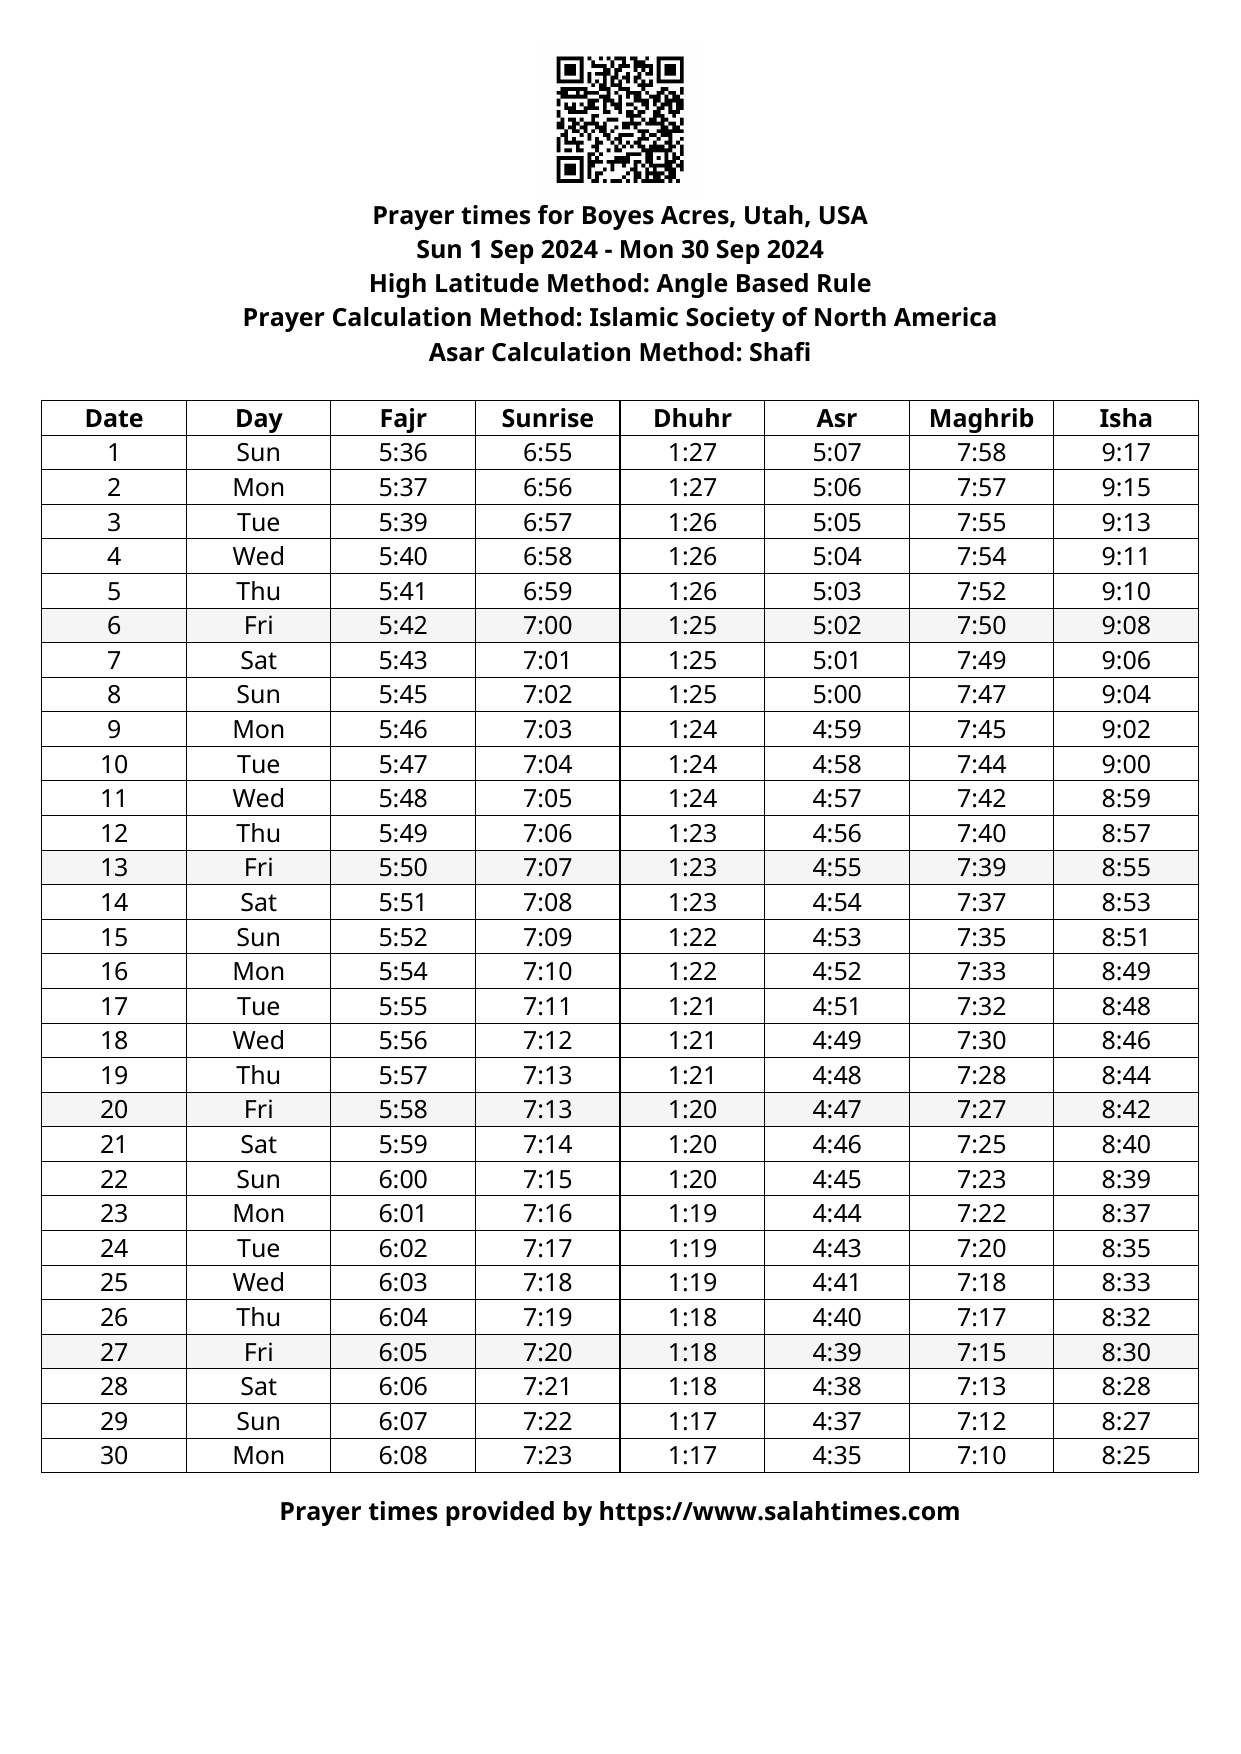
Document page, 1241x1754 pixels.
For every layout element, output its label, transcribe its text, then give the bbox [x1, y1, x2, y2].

table_cell Sun [187, 1404, 330, 1437]
table_cell 7:08 [476, 885, 619, 919]
table_cell 7:14 [476, 1127, 619, 1161]
table_cell Tue [187, 989, 330, 1022]
table_cell 8:42 [1054, 1093, 1198, 1126]
table_cell 1:26 [621, 505, 764, 538]
table_cell 19 [42, 1058, 186, 1092]
table_cell 6:57 [476, 505, 619, 538]
table_header Sunrise [476, 401, 619, 434]
table_cell 4:35 [765, 1439, 909, 1472]
table_cell 1:17 [621, 1439, 764, 1472]
table_cell 6:01 [331, 1196, 475, 1230]
table_cell 18 [42, 1024, 186, 1057]
table_cell 1:26 [621, 574, 764, 607]
table_cell 4:59 [765, 712, 909, 746]
table_cell 1:18 [621, 1335, 764, 1368]
table_cell 7:30 [910, 1024, 1053, 1057]
table_cell 7:57 [910, 470, 1053, 504]
table_cell 1:24 [621, 712, 764, 746]
table_cell 1:23 [621, 851, 764, 884]
table_cell 7:32 [910, 989, 1053, 1022]
table_cell Mon [187, 1196, 330, 1230]
table_cell 5:56 [331, 1024, 475, 1057]
table_cell 10 [42, 747, 186, 780]
table_cell 1:20 [621, 1127, 764, 1161]
table_cell 7:15 [910, 1335, 1053, 1368]
table_cell 7:07 [476, 851, 619, 884]
table_cell 5:39 [331, 505, 475, 538]
table_cell 29 [42, 1404, 186, 1437]
table_cell Mon [187, 954, 330, 988]
text Asar Calculation Method: Shafi [42, 334, 1198, 368]
table_cell 7:21 [476, 1369, 619, 1403]
table_cell 7:37 [910, 885, 1053, 919]
table_cell 8 [42, 678, 186, 711]
table_cell 7:20 [476, 1335, 619, 1368]
table_cell 12 [42, 816, 186, 849]
table_cell 6:06 [331, 1369, 475, 1403]
table_cell 7:16 [476, 1196, 619, 1230]
table_cell 1:20 [621, 1162, 764, 1195]
table_cell 9:13 [1054, 505, 1198, 538]
table_cell 4:54 [765, 885, 909, 919]
table_cell 5:50 [331, 851, 475, 884]
table_cell Wed [187, 1024, 330, 1057]
text Prayer Calculation Method: Islamic Society of North America [42, 300, 1198, 334]
table_cell 1:27 [621, 470, 764, 504]
table_cell 5:40 [331, 539, 475, 573]
table_cell 17 [42, 989, 186, 1022]
table_cell 4:56 [765, 816, 909, 849]
table_cell 7:44 [910, 747, 1053, 780]
table_cell 1:23 [621, 885, 764, 919]
table_cell 9:11 [1054, 539, 1198, 573]
table_cell 9:00 [1054, 747, 1198, 780]
table_cell 4:58 [765, 747, 909, 780]
table_cell 5:45 [331, 678, 475, 711]
table_cell Wed [187, 539, 330, 573]
table_cell 4:39 [765, 1335, 909, 1368]
table_cell 5 [42, 574, 186, 607]
table_cell 26 [42, 1300, 186, 1334]
table_cell 9:04 [1054, 678, 1198, 711]
table_cell 7:45 [910, 712, 1053, 746]
table_cell 7:27 [910, 1093, 1053, 1126]
table_cell 8:57 [1054, 816, 1198, 849]
table_cell Sun [187, 436, 330, 469]
table_cell 4:52 [765, 954, 909, 988]
table_cell 7:02 [476, 678, 619, 711]
table_cell 4:44 [765, 1196, 909, 1230]
table_cell 7:13 [910, 1369, 1053, 1403]
table_cell Sat [187, 1369, 330, 1403]
table_cell 9:15 [1054, 470, 1198, 504]
table_cell 7:23 [476, 1439, 619, 1472]
table_cell 5:54 [331, 954, 475, 988]
table_cell 7:05 [476, 781, 619, 815]
table_cell 1:24 [621, 781, 764, 815]
table_cell Fri [187, 1335, 330, 1368]
table_cell 8:49 [1054, 954, 1198, 988]
table_cell 8:51 [1054, 920, 1198, 953]
table_cell 1:27 [621, 436, 764, 469]
table_cell 14 [42, 885, 186, 919]
table_cell Thu [187, 816, 330, 849]
table_cell 4:53 [765, 920, 909, 953]
table_cell 7:58 [910, 436, 1053, 469]
table_header Asr [765, 401, 909, 434]
table_cell 13 [42, 851, 186, 884]
table_cell 1:25 [621, 643, 764, 677]
table_cell Mon [187, 1439, 330, 1472]
table_cell 8:44 [1054, 1058, 1198, 1092]
table_cell 7:18 [476, 1266, 619, 1299]
table_header Fajr [331, 401, 475, 434]
table_cell 5:57 [331, 1058, 475, 1092]
table_cell 7:35 [910, 920, 1053, 953]
table_cell 8:30 [1054, 1335, 1198, 1368]
table_cell 4:46 [765, 1127, 909, 1161]
table_cell Wed [187, 781, 330, 815]
table_cell 7:01 [476, 643, 619, 677]
table_cell 7:50 [910, 609, 1053, 642]
table_cell Fri [187, 1093, 330, 1126]
table_cell 5:37 [331, 470, 475, 504]
table_cell 5:05 [765, 505, 909, 538]
table_cell 6:00 [331, 1162, 475, 1195]
table_cell Sat [187, 885, 330, 919]
table_cell 7:11 [476, 989, 619, 1022]
table_cell 5:59 [331, 1127, 475, 1161]
table_header Dhuhr [621, 401, 764, 434]
table_cell 5:00 [765, 678, 909, 711]
table_cell Thu [187, 1300, 330, 1334]
table_header Day [187, 401, 330, 434]
table_cell 7:12 [476, 1024, 619, 1057]
table_cell 6:58 [476, 539, 619, 573]
table_cell 4:40 [765, 1300, 909, 1334]
table_cell 7:23 [910, 1162, 1053, 1195]
table_cell 7:42 [910, 781, 1053, 815]
table_cell Tue [187, 747, 330, 780]
table_cell 1:23 [621, 816, 764, 849]
table_cell 8:33 [1054, 1266, 1198, 1299]
table_cell 7:20 [910, 1231, 1053, 1264]
table_cell 4:37 [765, 1404, 909, 1437]
table_cell 4:47 [765, 1093, 909, 1126]
table_cell 7:25 [910, 1127, 1053, 1161]
table_cell 28 [42, 1369, 186, 1403]
table_cell 5:06 [765, 470, 909, 504]
table_cell 5:42 [331, 609, 475, 642]
table_cell 8:28 [1054, 1369, 1198, 1403]
table_cell 1:21 [621, 1058, 764, 1092]
table_cell 4:51 [765, 989, 909, 1022]
table_cell 5:46 [331, 712, 475, 746]
table_cell 7:04 [476, 747, 619, 780]
table_cell 6 [42, 609, 186, 642]
table_cell Tue [187, 505, 330, 538]
table_cell 5:55 [331, 989, 475, 1022]
table_cell 9 [42, 712, 186, 746]
table_cell 22 [42, 1162, 186, 1195]
table_cell 8:25 [1054, 1439, 1198, 1472]
table_cell 6:02 [331, 1231, 475, 1264]
table_cell 11 [42, 781, 186, 815]
table_cell Fri [187, 609, 330, 642]
picture [542, 41, 699, 198]
table_cell 8:55 [1054, 851, 1198, 884]
table_cell 23 [42, 1196, 186, 1230]
table_cell 1:19 [621, 1231, 764, 1264]
table_cell 8:39 [1054, 1162, 1198, 1195]
table_cell 4:57 [765, 781, 909, 815]
table_cell 5:47 [331, 747, 475, 780]
table_cell 4:45 [765, 1162, 909, 1195]
table_cell 8:40 [1054, 1127, 1198, 1161]
table_cell 5:03 [765, 574, 909, 607]
table_cell 7:00 [476, 609, 619, 642]
table_cell 7:39 [910, 851, 1053, 884]
table_cell 7:17 [476, 1231, 619, 1264]
table_cell 7:09 [476, 920, 619, 953]
table_cell 6:56 [476, 470, 619, 504]
table_cell 4 [42, 539, 186, 573]
table_cell 7:47 [910, 678, 1053, 711]
table_cell 9:17 [1054, 436, 1198, 469]
table_cell 27 [42, 1335, 186, 1368]
table_cell 7:54 [910, 539, 1053, 573]
table_cell 5:49 [331, 816, 475, 849]
table_cell 7:06 [476, 816, 619, 849]
table_cell 7:03 [476, 712, 619, 746]
table_cell 7:52 [910, 574, 1053, 607]
table_header Isha [1054, 401, 1198, 434]
table_cell Thu [187, 574, 330, 607]
table_cell 1:19 [621, 1196, 764, 1230]
table_cell 6:03 [331, 1266, 475, 1299]
table_cell Mon [187, 712, 330, 746]
table_cell 1:18 [621, 1369, 764, 1403]
table_cell 7:49 [910, 643, 1053, 677]
table_cell 7:17 [910, 1300, 1053, 1334]
table_cell 15 [42, 920, 186, 953]
table_cell 7:22 [910, 1196, 1053, 1230]
table_cell 3 [42, 505, 186, 538]
table_cell 5:48 [331, 781, 475, 815]
table_cell Sat [187, 643, 330, 677]
table_cell 5:36 [331, 436, 475, 469]
text High Latitude Method: Angle Based Rule [42, 266, 1198, 300]
table_cell 6:08 [331, 1439, 475, 1472]
table_cell 8:35 [1054, 1231, 1198, 1264]
table_cell 6:55 [476, 436, 619, 469]
table_cell 1:17 [621, 1404, 764, 1437]
table_cell 7:13 [476, 1058, 619, 1092]
table_cell 7:10 [910, 1439, 1053, 1472]
table_cell 5:52 [331, 920, 475, 953]
table_cell Sun [187, 1162, 330, 1195]
table_cell 7 [42, 643, 186, 677]
table_cell 9:06 [1054, 643, 1198, 677]
table_cell Fri [187, 851, 330, 884]
table_header Maghrib [910, 401, 1053, 434]
table_cell Sat [187, 1127, 330, 1161]
table_cell 6:59 [476, 574, 619, 607]
text Prayer times provided by https://www.salahtimes.com [42, 1494, 1198, 1528]
table_cell 1:25 [621, 609, 764, 642]
table_cell 9:10 [1054, 574, 1198, 607]
table_cell 5:58 [331, 1093, 475, 1126]
table_cell 7:10 [476, 954, 619, 988]
table_cell 1:24 [621, 747, 764, 780]
table_cell Thu [187, 1058, 330, 1092]
table_cell 8:48 [1054, 989, 1198, 1022]
table_cell 5:51 [331, 885, 475, 919]
table_cell 1:18 [621, 1300, 764, 1334]
table_cell 4:55 [765, 851, 909, 884]
table_cell Sun [187, 678, 330, 711]
table_cell 1:25 [621, 678, 764, 711]
table_cell 7:15 [476, 1162, 619, 1195]
table_cell 8:37 [1054, 1196, 1198, 1230]
table_cell 8:59 [1054, 781, 1198, 815]
table_cell 25 [42, 1266, 186, 1299]
table_cell 7:33 [910, 954, 1053, 988]
table_cell 1:21 [621, 989, 764, 1022]
table_cell Sun [187, 920, 330, 953]
text Prayer times for Boyes Acres, Utah, USA [42, 198, 1198, 232]
table_cell 5:01 [765, 643, 909, 677]
table_cell 7:12 [910, 1404, 1053, 1437]
table_cell 5:02 [765, 609, 909, 642]
table_cell 7:13 [476, 1093, 619, 1126]
table_cell 6:07 [331, 1404, 475, 1437]
text Sun 1 Sep 2024 - Mon 30 Sep 2024 [42, 232, 1198, 266]
table_cell 4:41 [765, 1266, 909, 1299]
table_cell 16 [42, 954, 186, 988]
table_cell 1:20 [621, 1093, 764, 1126]
table_cell 8:46 [1054, 1024, 1198, 1057]
table_cell 4:48 [765, 1058, 909, 1092]
table_cell 7:18 [910, 1266, 1053, 1299]
table_cell 9:02 [1054, 712, 1198, 746]
table_cell 1:26 [621, 539, 764, 573]
table_cell 1:22 [621, 920, 764, 953]
table_cell 5:04 [765, 539, 909, 573]
table_cell 4:43 [765, 1231, 909, 1264]
table_cell 7:28 [910, 1058, 1053, 1092]
table_cell 4:38 [765, 1369, 909, 1403]
table_cell 7:55 [910, 505, 1053, 538]
table_cell 24 [42, 1231, 186, 1264]
table_cell 20 [42, 1093, 186, 1126]
table_cell Mon [187, 470, 330, 504]
table_cell 4:49 [765, 1024, 909, 1057]
table_cell 9:08 [1054, 609, 1198, 642]
table_cell 30 [42, 1439, 186, 1472]
table_cell 1 [42, 436, 186, 469]
table_cell 7:19 [476, 1300, 619, 1334]
table_cell 5:43 [331, 643, 475, 677]
table_cell 5:07 [765, 436, 909, 469]
table_cell 7:40 [910, 816, 1053, 849]
table_cell 2 [42, 470, 186, 504]
table_cell 21 [42, 1127, 186, 1161]
table_cell 8:32 [1054, 1300, 1198, 1334]
table_cell 6:05 [331, 1335, 475, 1368]
table_header Date [42, 401, 186, 434]
table_cell 8:53 [1054, 885, 1198, 919]
table_cell Tue [187, 1231, 330, 1264]
table_cell 1:21 [621, 1024, 764, 1057]
table_cell Wed [187, 1266, 330, 1299]
table_cell 1:19 [621, 1266, 764, 1299]
table_cell 6:04 [331, 1300, 475, 1334]
table_cell 8:27 [1054, 1404, 1198, 1437]
table_cell 5:41 [331, 574, 475, 607]
table_cell 7:22 [476, 1404, 619, 1437]
table_cell 1:22 [621, 954, 764, 988]
